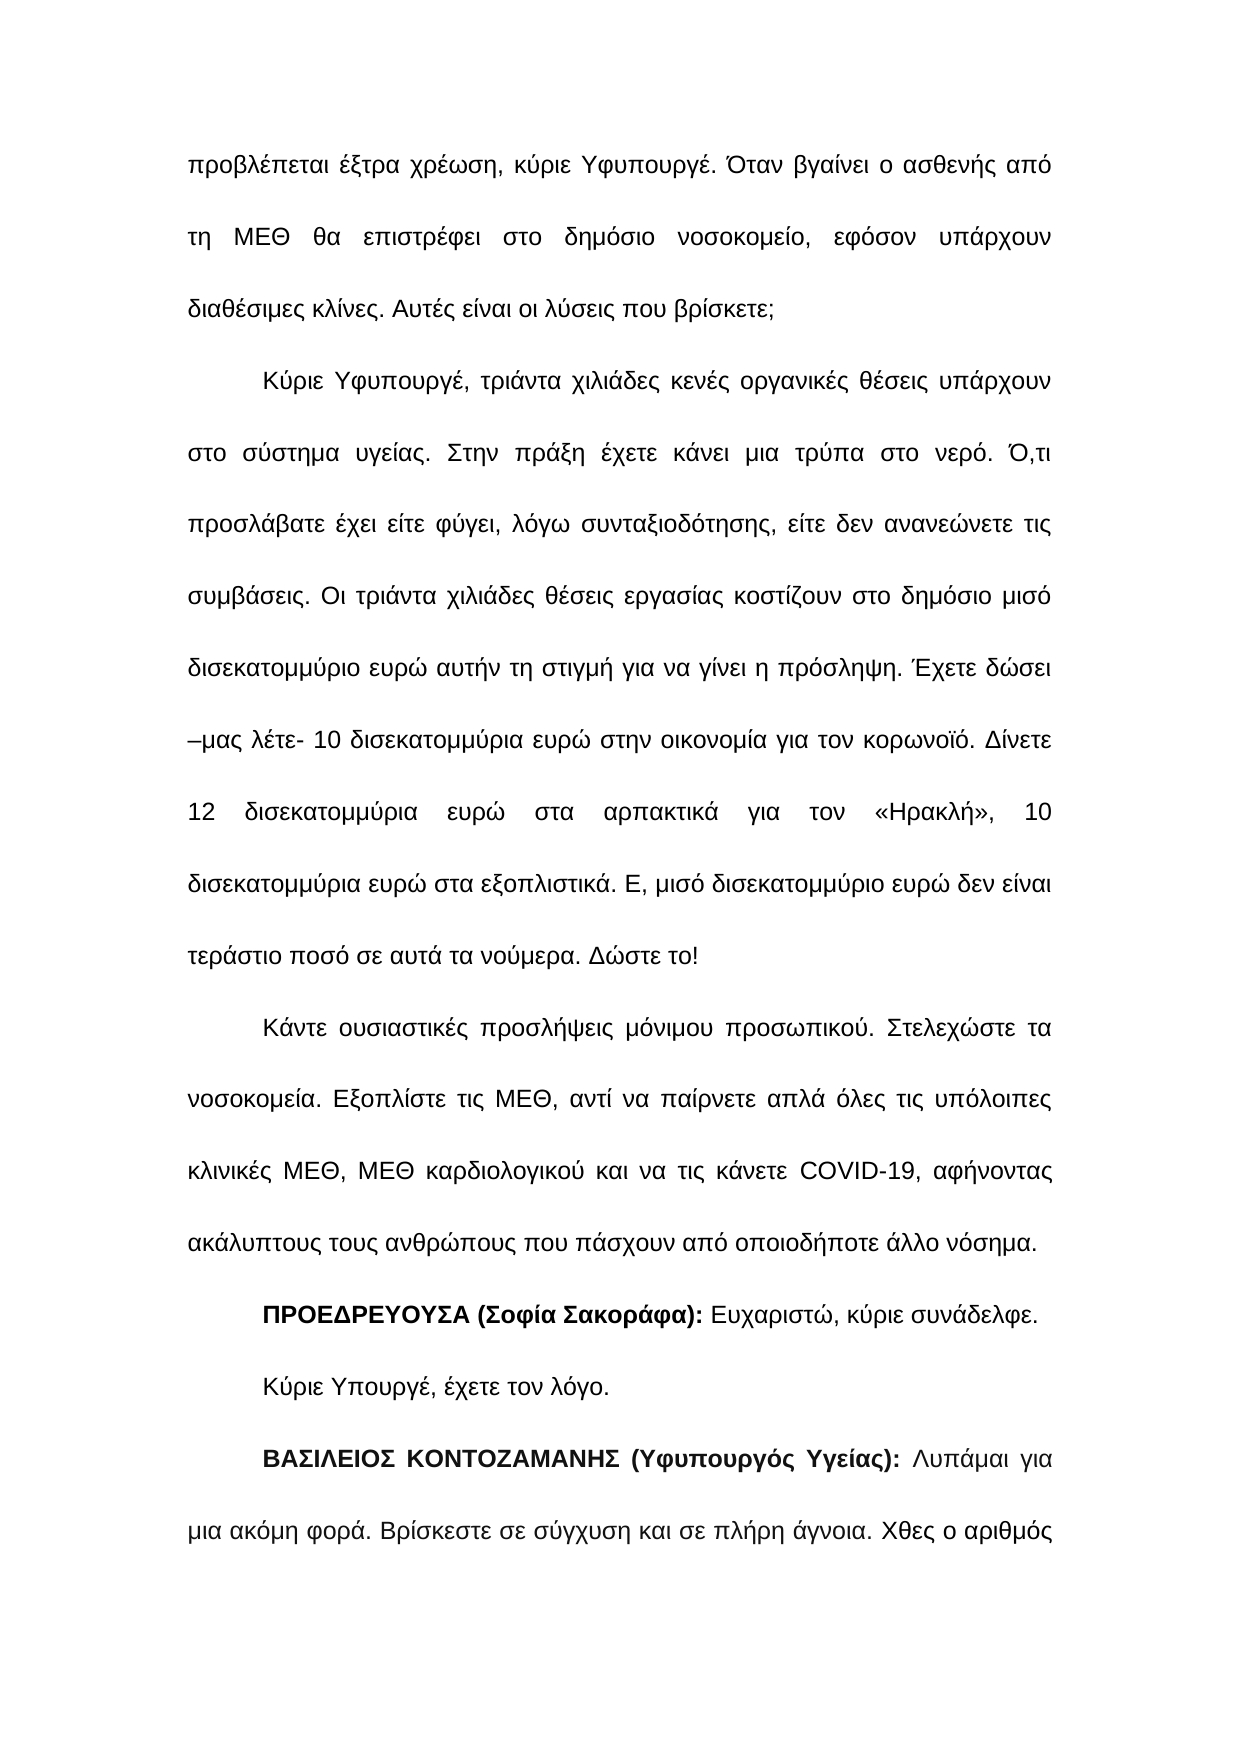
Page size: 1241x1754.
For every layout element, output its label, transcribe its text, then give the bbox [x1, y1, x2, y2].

text Κύριε Υφυπουργέ, τριάντα χιλιάδες κενές οργανικές θέσεις υπάρχουν στο σύστημα υγείας. Στην πράξη έχετε κάνει μια τρύπα στο νερό. Ό,τι προσλάβατε έχει είτε φύγει, λόγω συνταξιοδότησης, είτε δεν ανανεώνετε τις συμβάσεις. Οι τριάντα χιλιάδες θέσεις εργασίας κοστίζουν στο δημόσιο μισό δισεκατομμύριο ευρώ αυτήν τη στιγμή για να γίνει η πρόσληψη. Έχετε δώσει –μας λέτε- 10 δισεκατομμύρια ευρώ στην οικονομία για τον κορωνοϊό. Δίνετε 12 δισεκατομμύρια ευρώ στα αρπακτικά για τον «Ηρακλή», 10 δισεκατομμύρια ευρώ στα εξοπλιστικά. Ε, μισό δισεκατομμύριο ευρώ δεν είναι τεράστιο ποσό σε αυτά τα νούμερα. Δώστε το! [187, 366, 1053, 969]
text ΠΡΟΕΔΡΕΥΟΥΣΑ (Σοφία Σακοράφα): Ευχαριστώ, κύριε συνάδελφε. [187, 1300, 1053, 1329]
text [187, 1444, 1053, 1544]
text Κάντε ουσιαστικές προσλήψεις μόνιμου προσωπικού. Στελεχώστε τα νοσοκομεία. Εξοπλίστε τις ΜΕΘ, αντί να παίρνετε απλά όλες τις υπόλοιπες κλινικές ΜΕΘ, ΜΕΘ καρδιολογικού και να τις κάνετε COVID-19, αφήνοντας ακάλυπτους τους ανθρώπους που πάσχουν από οποιοδήποτε άλλο νόσημα. [187, 1012, 1053, 1257]
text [187, 150, 1053, 322]
text Κύριε Υπουργέ, έχετε τον λόγο. [187, 1372, 1053, 1401]
